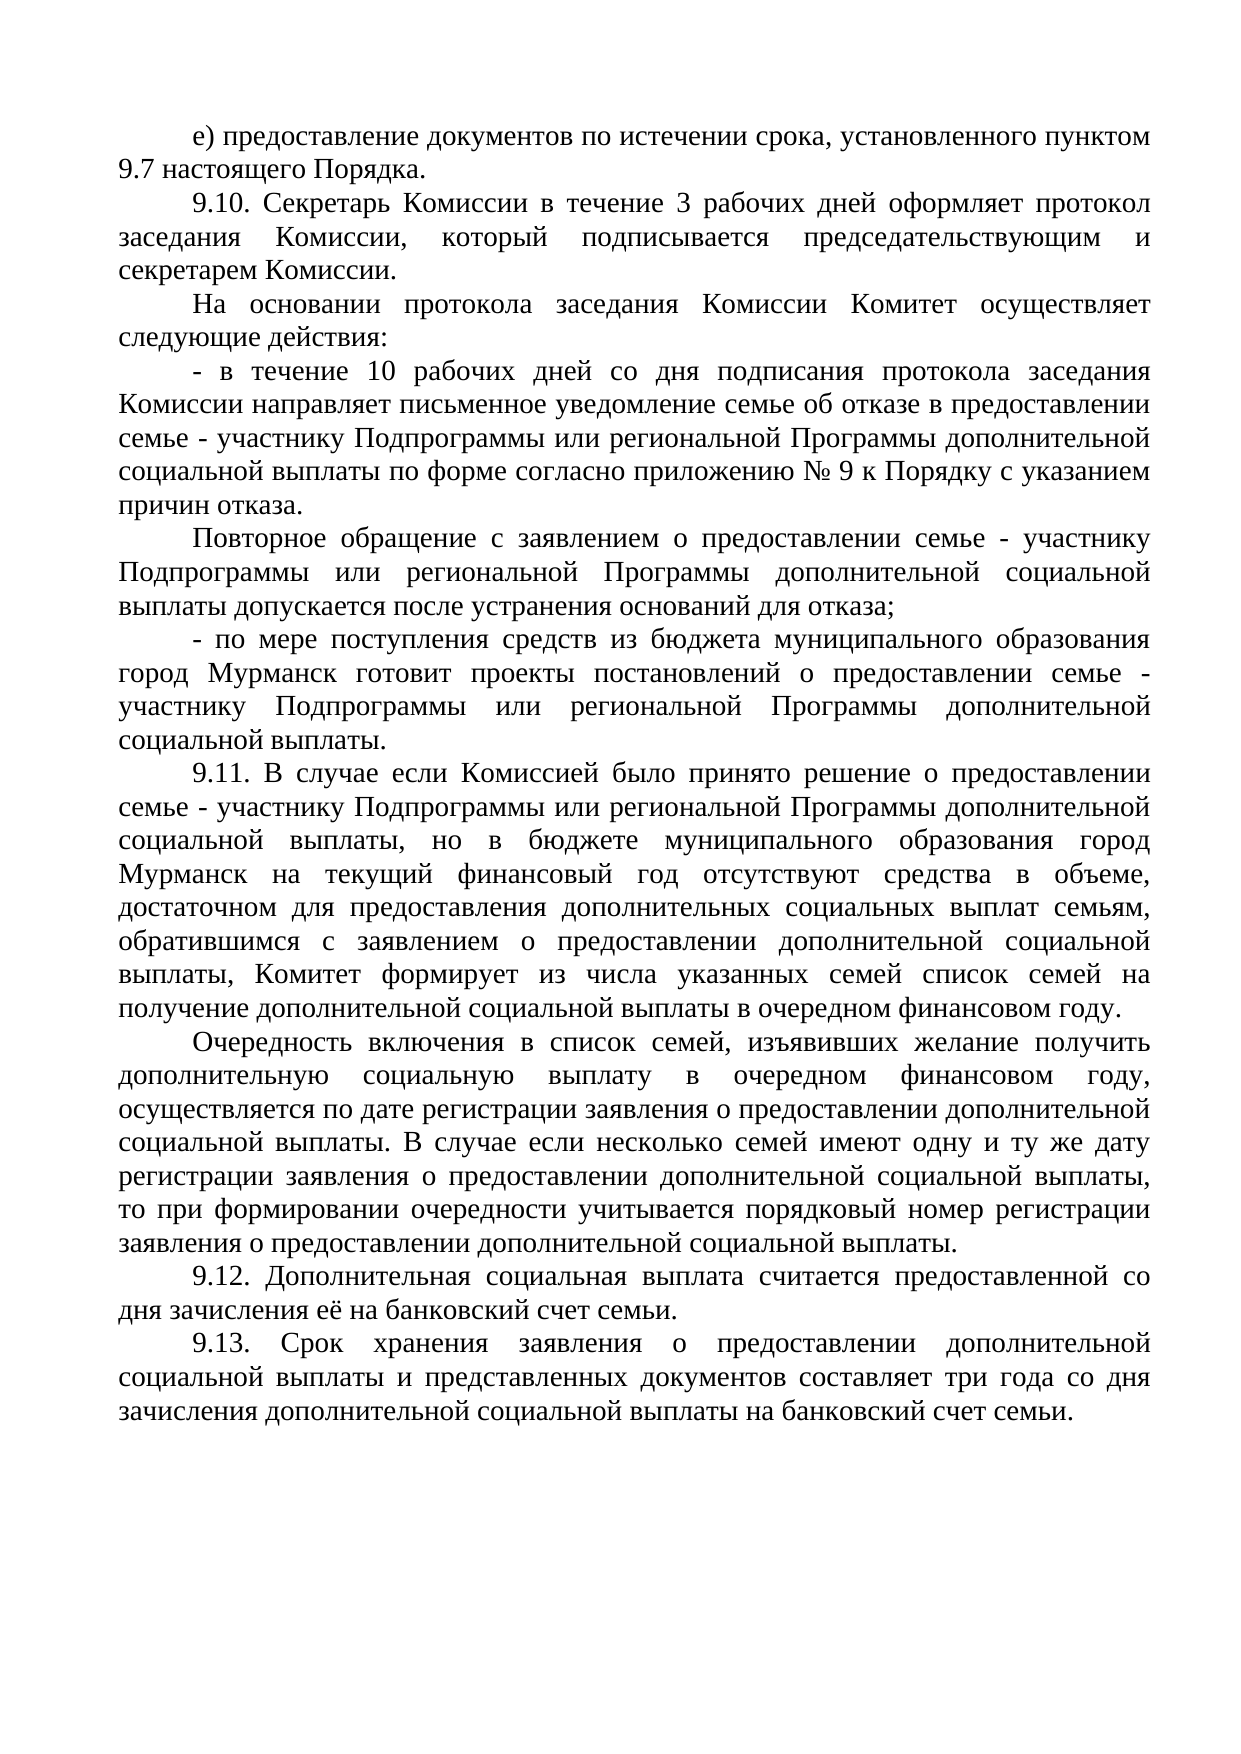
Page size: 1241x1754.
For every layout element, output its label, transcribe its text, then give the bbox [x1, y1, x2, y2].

text 9.11. В случае если Комиссией было принято решение о предоставлении семье - участнику Подпрограммы или региональной Программы дополнительной социальной выплаты, но в бюджете муниципального образования город Мурманск на текущий финансовый год отсутствуют средства в объеме, достаточном для предоставления дополнительных социальных выплат семьям, обратившимся с заявлением о предоставлении дополнительной социальной выплаты, Комитет формирует из числа указанных семей список семей на получение дополнительной социальной выплаты в очередном финансовом году. [118, 755, 1152, 1024]
text - по мере поступления средств из бюджета муниципального образования город Мурманск готовит проекты постановлений о предоставлении семье - участнику Подпрограммы или региональной Программы дополнительной социальной выплаты. [118, 621, 1152, 755]
text 9.12. Дополнительная социальная выплата считается предоставленной со дня зачисления её на банковский счет семьи. [118, 1258, 1152, 1326]
text Очередность включения в список семей, изъявивших желание получить дополнительную социальную выплату в очередном финансовом году, осуществляется по дате регистрации заявления о предоставлении дополнительной социальной выплаты. В случае если несколько семей имеют одну и ту же дату регистрации заявления о предоставлении дополнительной социальной выплаты, то при формировании очередности учитывается порядковый номер регистрации заявления о предоставлении дополнительной социальной выплаты. [118, 1024, 1152, 1258]
text е) предоставление документов по истечении срока, установленного пунктом 9.7 настоящего Порядка. [118, 118, 1152, 185]
text На основании протокола заседания Комиссии Комитет осуществляет следующие действия: [118, 286, 1152, 353]
text Повторное обращение с заявлением о предоставлении семье - участнику Подпрограммы или региональной Программы дополнительной социальной выплаты допускается после устранения оснований для отказа; [118, 521, 1152, 621]
text - в течение 10 рабочих дней со дня подписания протокола заседания Комиссии направляет письменное уведомление семье об отказе в предоставлении семье - участнику Подпрограммы или региональной Программы дополнительной социальной выплаты по форме согласно приложению № 9 к Порядку с указанием причин отказа. [118, 353, 1152, 521]
text 9.10. Секретарь Комиссии в течение 3 рабочих дней оформляет протокол заседания Комиссии, который подписывается председательствующим и секретарем Комиссии. [118, 185, 1152, 286]
text 9.13. Срок хранения заявления о предоставлении дополнительной социальной выплаты и представленных документов составляет три года со дня зачисления дополнительной социальной выплаты на банковский счет семьи. [118, 1326, 1152, 1426]
